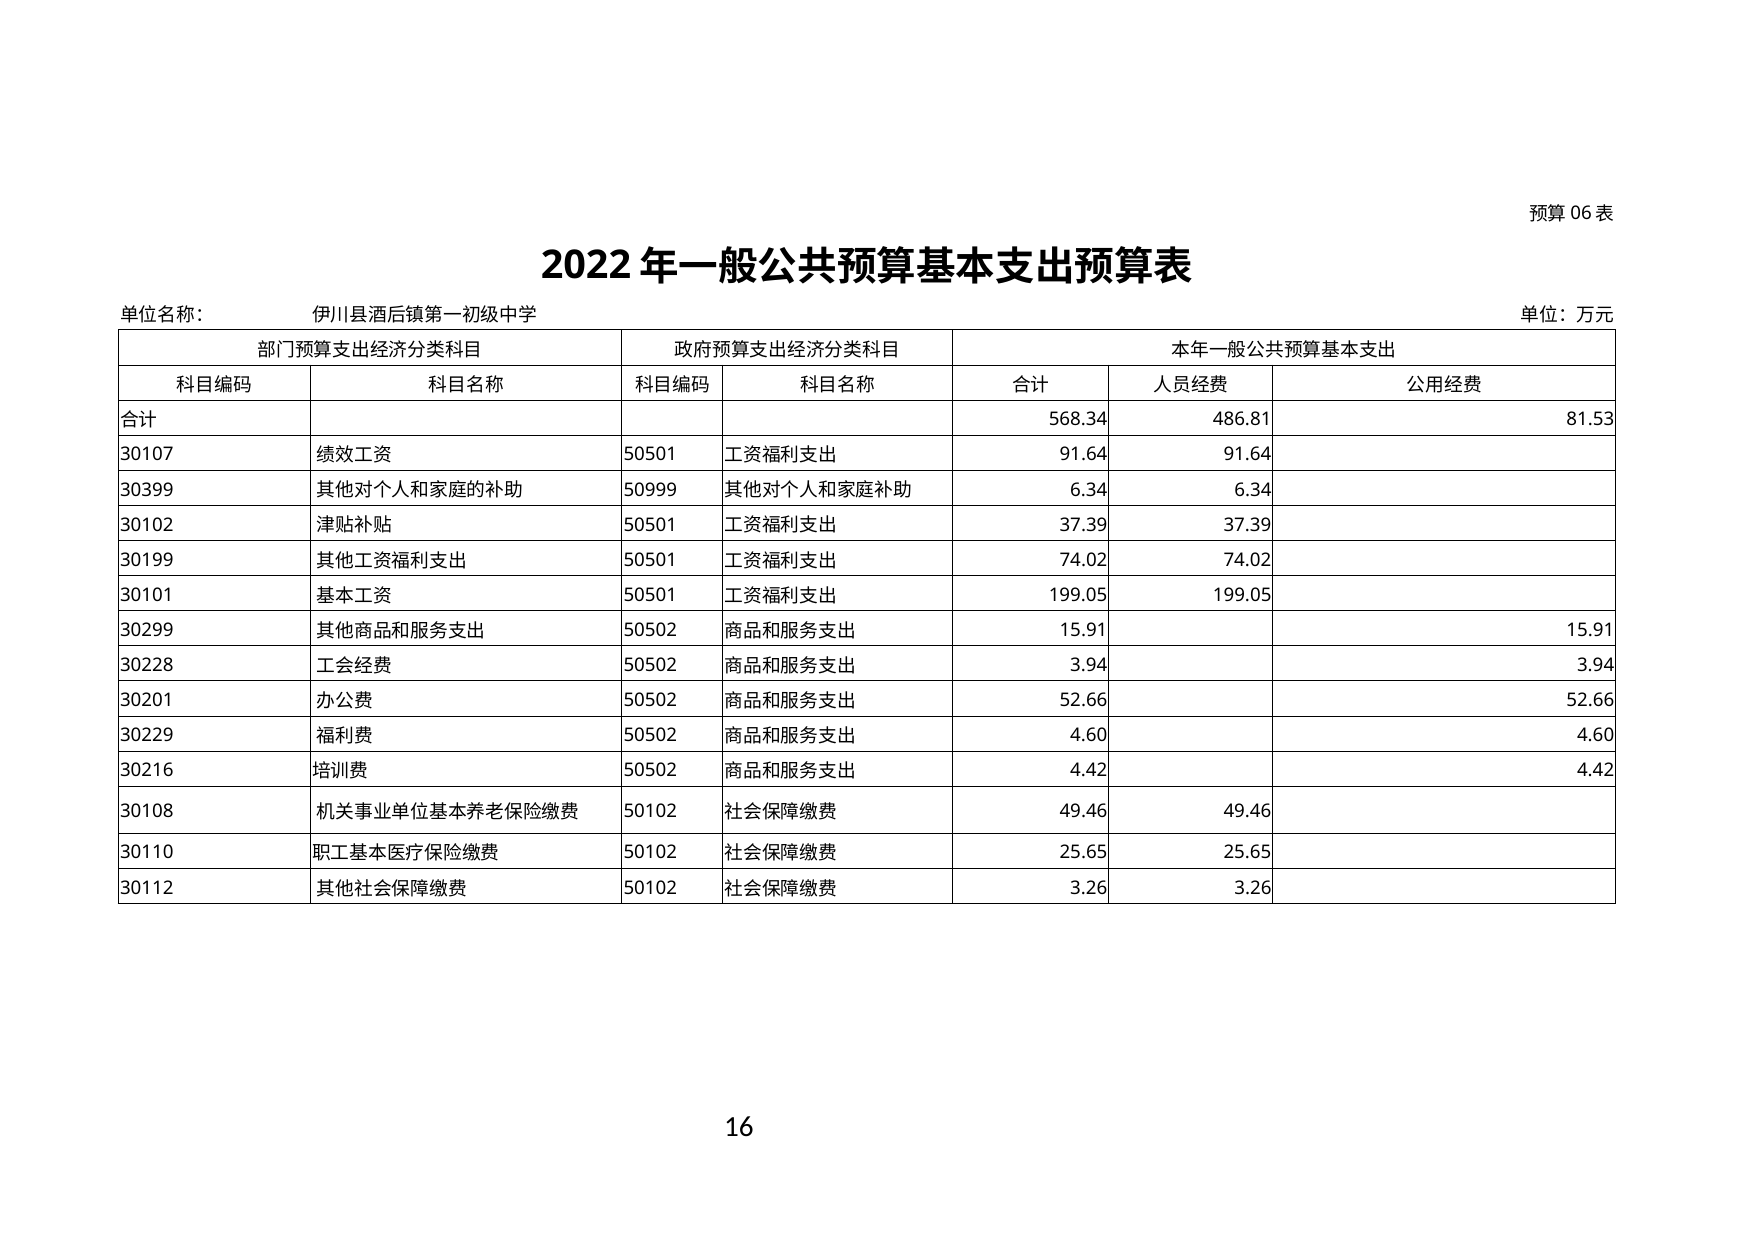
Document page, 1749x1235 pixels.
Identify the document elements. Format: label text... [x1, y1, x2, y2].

table_cell 工资福利支出 [723, 576, 952, 610]
table_cell 30112 [119, 869, 310, 903]
table_cell 工资福利支出 [723, 506, 952, 540]
table_cell 30299 [119, 611, 310, 645]
table_cell 30110 [119, 834, 310, 868]
table_cell 486.81 [1109, 401, 1272, 435]
table_cell 30201 [119, 681, 310, 716]
table_cell 25.65 [953, 834, 1108, 868]
table_cell 其他社会保障缴费 [311, 869, 621, 903]
table_cell 50999 [622, 471, 722, 505]
table_cell 74.02 [1109, 541, 1272, 575]
table_cell 52.66 [1273, 681, 1615, 716]
table_cell [1109, 681, 1272, 716]
table_header 预算06表 [118, 195, 1616, 229]
table_cell 30229 [119, 717, 310, 751]
table_cell 津贴补贴 [311, 506, 621, 540]
table_cell 4.42 [1273, 752, 1615, 786]
table_cell 50102 [622, 787, 722, 833]
table_cell [1109, 646, 1272, 680]
table_cell 6.34 [953, 471, 1108, 505]
table_cell 合计 [119, 401, 310, 435]
table_cell 30107 [119, 436, 310, 470]
table_cell 30399 [119, 471, 310, 505]
table_cell 50502 [622, 611, 722, 645]
table_cell 50501 [622, 576, 722, 610]
table_cell 其他对个人和家庭的补助 [311, 471, 621, 505]
table_cell 社会保障缴费 [723, 787, 952, 833]
table_cell 商品和服务支出 [723, 752, 952, 786]
table_cell 30228 [119, 646, 310, 680]
table_cell 50102 [622, 834, 722, 868]
table_cell 6.34 [1109, 471, 1272, 505]
table_cell 81.53 [1273, 401, 1615, 435]
table_cell 工资福利支出 [723, 541, 952, 575]
table_cell 部门预算支出经济分类科目 [119, 330, 621, 364]
table_cell 福利费 [311, 717, 621, 751]
table_cell 其他对个人和家庭补助 [723, 471, 952, 505]
table_cell 其他商品和服务支出 [311, 611, 621, 645]
table_cell 商品和服务支出 [723, 646, 952, 680]
table_cell 50502 [622, 646, 722, 680]
table_cell 商品和服务支出 [723, 611, 952, 645]
table_cell [311, 401, 621, 435]
table_cell 91.64 [1109, 436, 1272, 470]
table_cell 30108 [119, 787, 310, 833]
table_cell 商品和服务支出 [723, 681, 952, 716]
table_cell [1273, 869, 1615, 903]
table_cell 30101 [119, 576, 310, 610]
table_cell 科目编码 [119, 366, 310, 399]
table_cell 4.42 [953, 752, 1108, 786]
table_cell 50501 [622, 436, 722, 470]
table_cell 基本工资 [311, 576, 621, 610]
table_cell 政府预算支出经济分类科目 [622, 330, 952, 364]
table_cell 合计 [953, 366, 1108, 399]
table_cell [1109, 717, 1272, 751]
table_cell 91.64 [953, 436, 1108, 470]
table_cell 科目名称 [723, 366, 952, 399]
table_cell 商品和服务支出 [723, 717, 952, 751]
table_cell 49.46 [1109, 787, 1272, 833]
table_cell [1109, 611, 1272, 645]
table_cell 50501 [622, 541, 722, 575]
table_cell 15.91 [953, 611, 1108, 645]
table_cell 3.26 [1109, 869, 1272, 903]
table_cell 568.34 [953, 401, 1108, 435]
table_cell [622, 401, 722, 435]
table_cell 3.26 [953, 869, 1108, 903]
table_cell 30102 [119, 506, 310, 540]
table_cell 50502 [622, 717, 722, 751]
table_cell 74.02 [953, 541, 1108, 575]
table_cell 30216 [119, 752, 310, 786]
table_cell 50502 [622, 752, 722, 786]
table_cell 199.05 [953, 576, 1108, 610]
table_cell 52.66 [953, 681, 1108, 716]
table_cell 15.91 [1273, 611, 1615, 645]
table_cell [1273, 471, 1615, 505]
table_cell 单位：万元 [1273, 295, 1616, 329]
table_cell 25.65 [1109, 834, 1272, 868]
table_cell [1273, 576, 1615, 610]
table_cell 伊川县酒后镇第一初级中学 [310, 295, 1273, 329]
table_cell [1273, 787, 1615, 833]
table_cell 4.60 [953, 717, 1108, 751]
table_cell 科目名称 [311, 366, 621, 399]
table_cell 单位名称： [118, 295, 310, 329]
table_cell 培训费 [311, 752, 621, 786]
table_cell 人员经费 [1109, 366, 1272, 399]
table_cell 社会保障缴费 [723, 834, 952, 868]
table_cell [1273, 541, 1615, 575]
table_cell 4.60 [1273, 717, 1615, 751]
table_cell 30199 [119, 541, 310, 575]
table_cell 本年一般公共预算基本支出 [953, 330, 1615, 364]
table_cell 社会保障缴费 [723, 869, 952, 903]
table_cell [723, 401, 952, 435]
table_cell 50501 [622, 506, 722, 540]
table_cell 办公费 [311, 681, 621, 716]
table_cell 公用经费 [1273, 366, 1615, 399]
table_cell 50502 [622, 681, 722, 716]
table_cell 职工基本医疗保险缴费 [311, 834, 621, 868]
table_cell 50102 [622, 869, 722, 903]
table_cell 3.94 [1273, 646, 1615, 680]
table_cell [1109, 752, 1272, 786]
table_cell 49.46 [953, 787, 1108, 833]
table_cell 机关事业单位基本养老保险缴费 [311, 787, 621, 833]
table_cell 科目编码 [622, 366, 722, 399]
table_cell 工会经费 [311, 646, 621, 680]
table_cell 37.39 [953, 506, 1108, 540]
table_cell 工资福利支出 [723, 436, 952, 470]
table_cell 199.05 [1109, 576, 1272, 610]
table_cell 绩效工资 [311, 436, 621, 470]
table_cell 3.94 [953, 646, 1108, 680]
table_cell [1273, 834, 1615, 868]
table_cell 37.39 [1109, 506, 1272, 540]
table_cell 2022年一般公共预算基本支出预算表 [118, 229, 1616, 295]
table_cell 其他工资福利支出 [311, 541, 621, 575]
table_cell [1273, 436, 1615, 470]
table_cell [1273, 506, 1615, 540]
